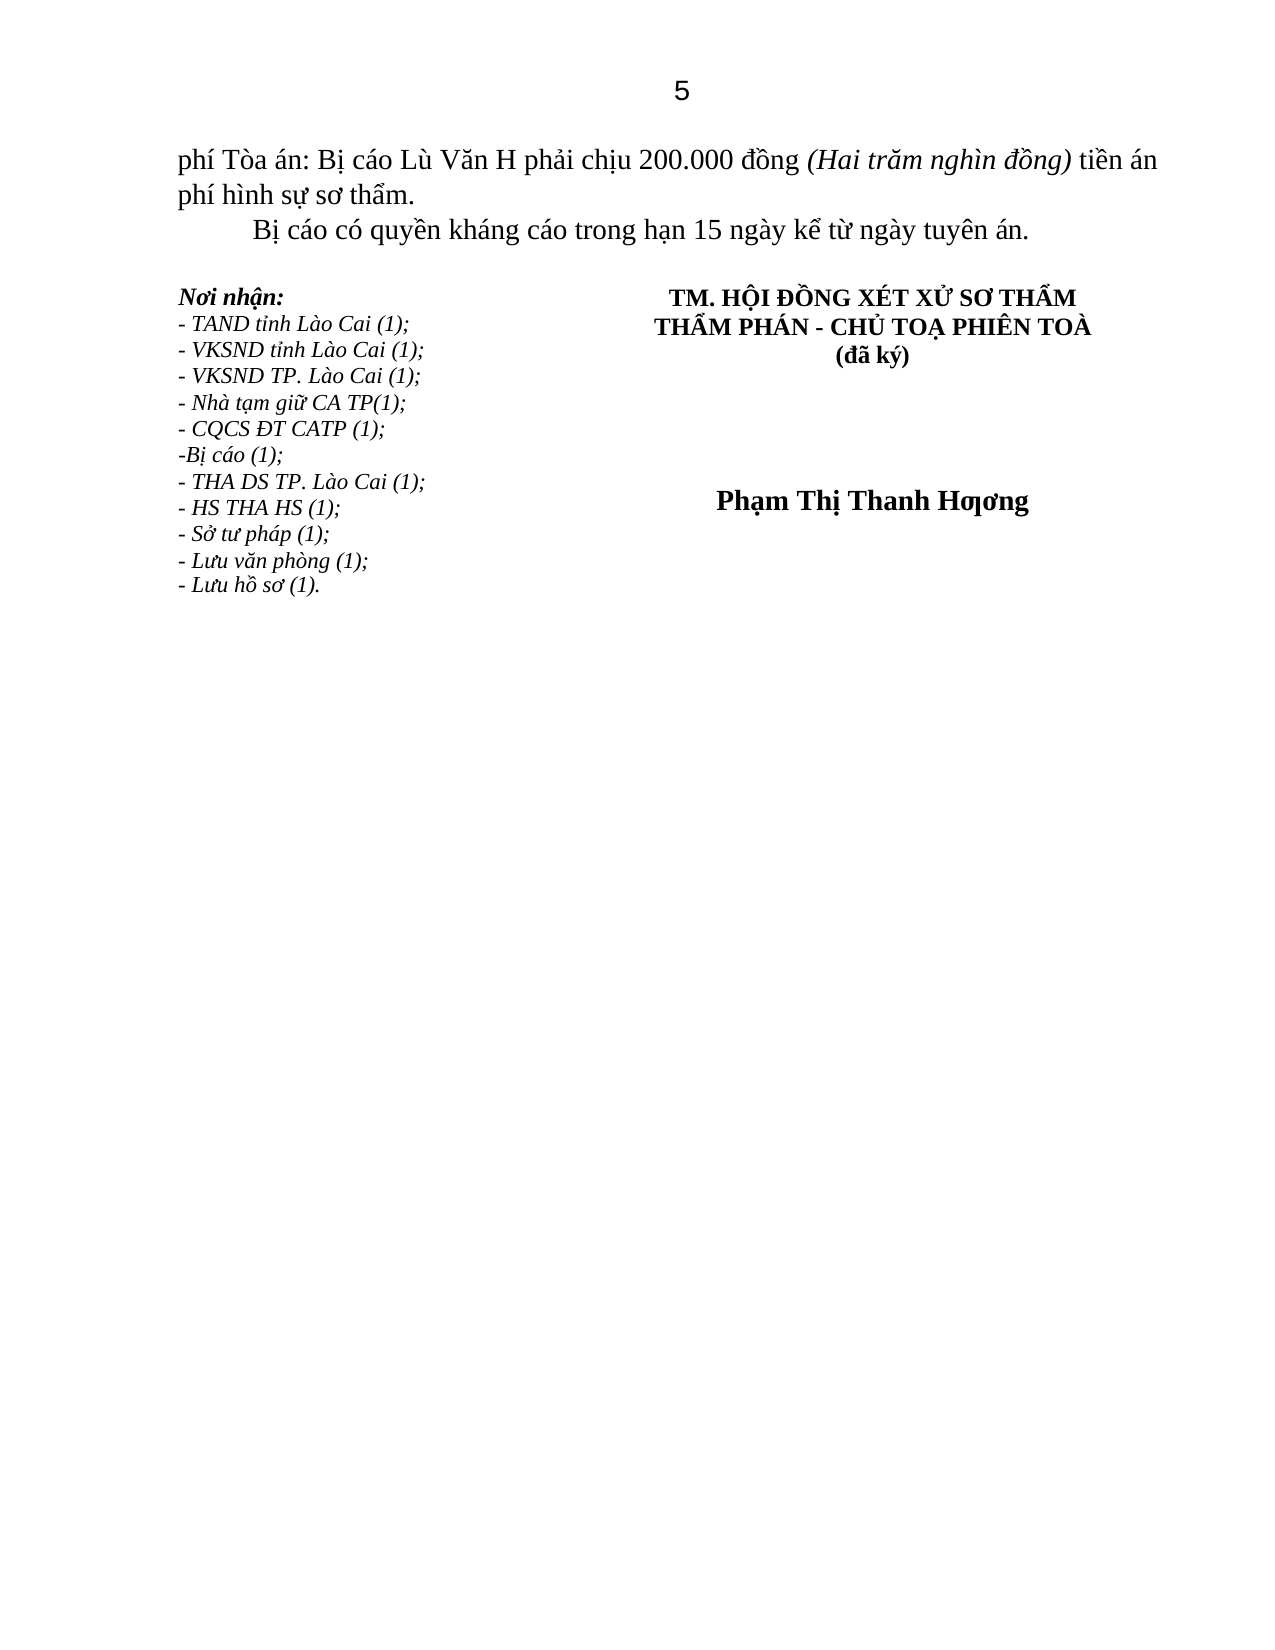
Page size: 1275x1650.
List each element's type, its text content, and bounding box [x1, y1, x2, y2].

text Bị cáo có quyền kháng cáo trong hạn 15 ngày kể từ ngày tuyên án. [252, 212, 1200, 246]
text phí Tòa án: Bị cáo Lù Văn H phải chịu 200.000 đồng (Hai trăm nghìn đồng) tiền án phí hình sự sơ thẩm. [177, 142, 1193, 211]
table_header TM. HỘI ĐỒNG XÉT XỬ SƠ THẨM THẨM PHÁN - CHỦ TOẠ PHIÊN TOÀ (đã ký) Phạm Thị Thanh Hƣơng [540, 283, 1097, 600]
table_header Nơi nhận: TAND tỉnh Lào Cai (1); VKSND tỉnh Lào Cai (1); VKSND TP. Lào Cai (1); Nhà tạm giữ CA TP(1); CQCS ĐT CATP (1); -Bị cáo (1); THA DS TP. Lào Cai (1); HS THA HS (1); Sở tư pháp (1); Lưu văn phòng (1); Lưu hồ sơ (1). [173, 283, 540, 600]
